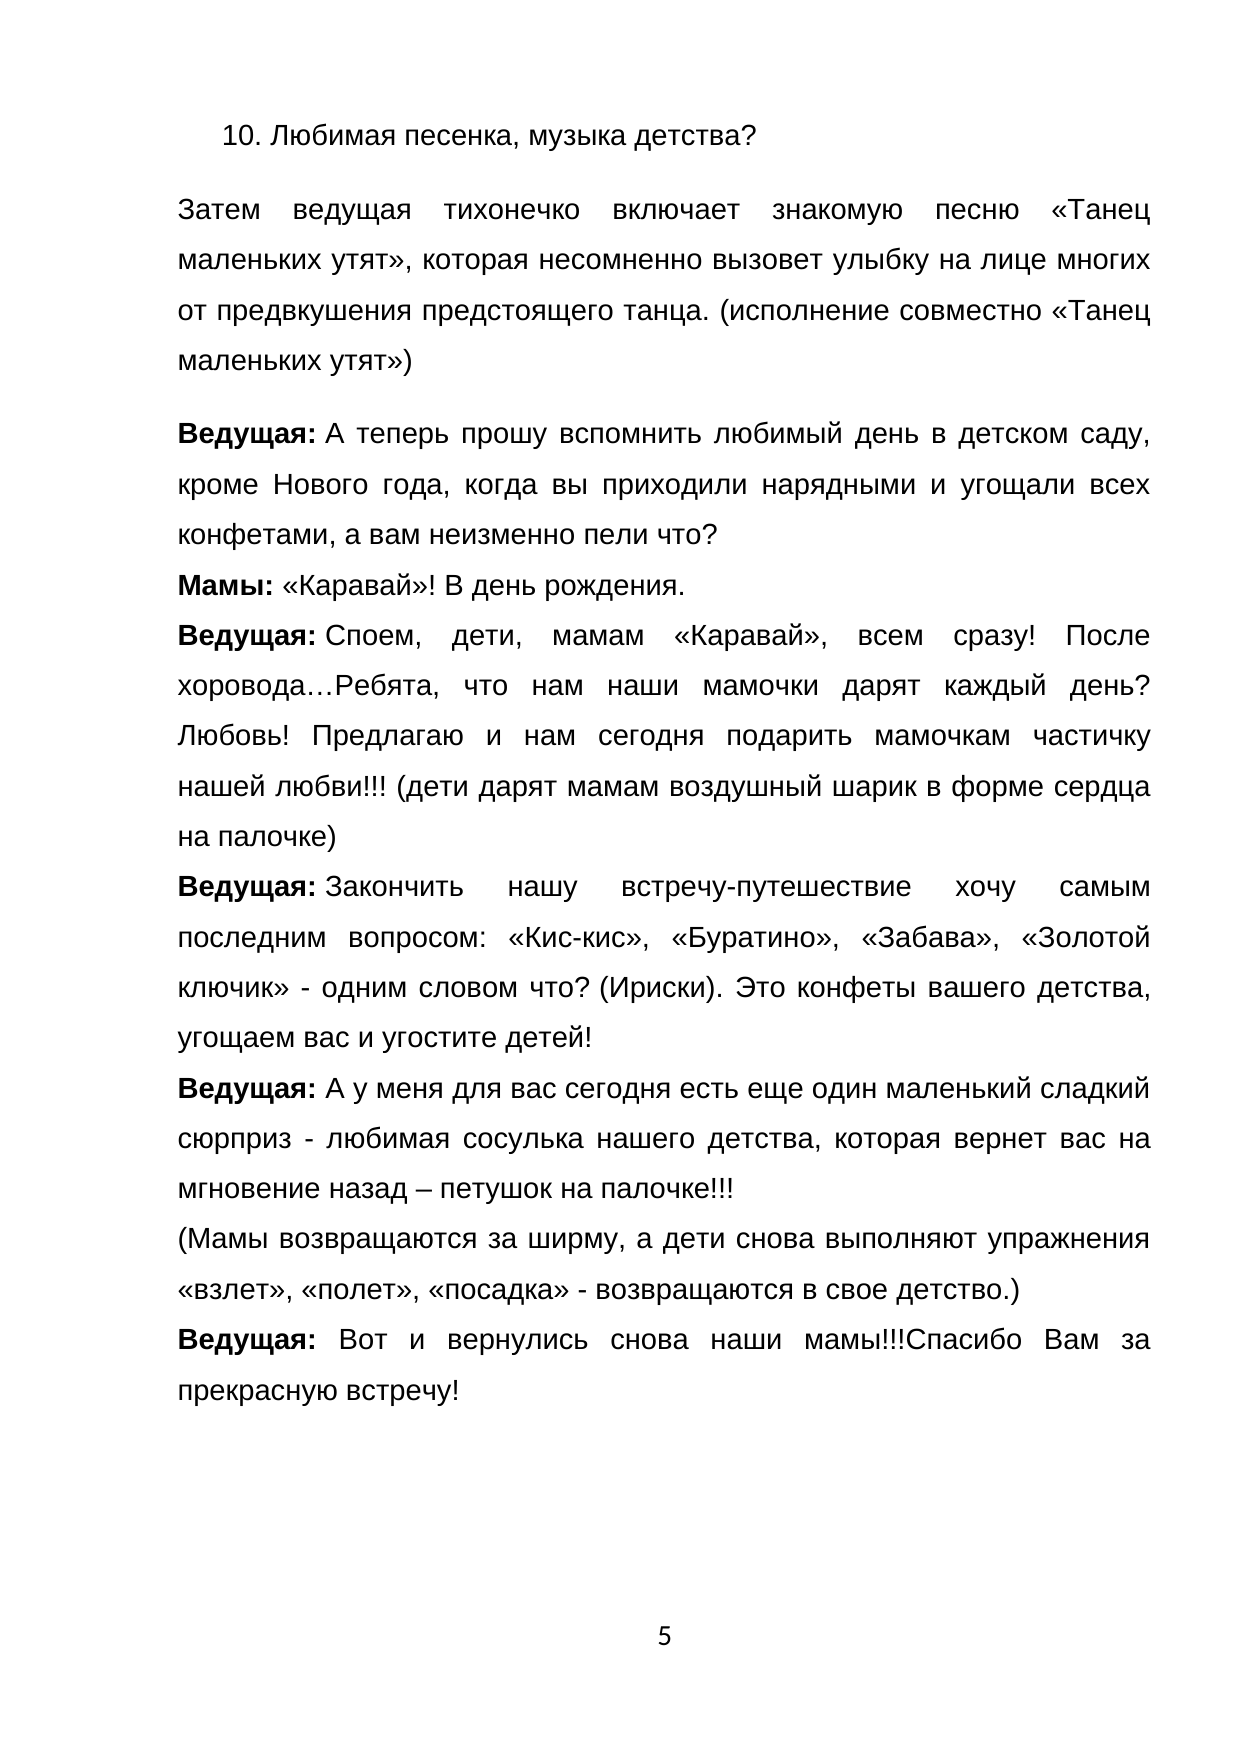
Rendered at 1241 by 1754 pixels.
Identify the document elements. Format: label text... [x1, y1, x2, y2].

text Ведущая: А у меня для вас сегодня есть еще один маленький сладкий сюрприз - любимая сосулька нашего детства, которая вернет вас на мгновение назад – петушок на палочке!!! [177, 1071, 1152, 1205]
text 10. Любимая песенка, музыка детства? [222, 118, 1152, 152]
text Ведущая: Вот и вернулись снова наши мамы!!!Спасибо Вам за прекрасную встречу! [177, 1322, 1152, 1406]
text (Мамы возвращаются за ширму, а дети снова выполняют упражнения «взлет», «полет», «посадка» - возвращаются в свое детство.) [177, 1222, 1152, 1305]
text Ведущая: А теперь прошу вспомнить любимый день в детском саду, кроме Нового года, когда вы приходили нарядными и угощали всех конфетами, а вам неизменно пели что? [177, 417, 1152, 551]
text Ведущая: Закончить нашу встречу-путешествие хочу самым последним вопросом: «Кис-кис», «Буратино», «Забава», «Золотой ключик» - одним словом что? (Ириски). Это конфеты вашего детства, угощаем вас и угостите детей! [177, 869, 1152, 1054]
text Затем ведущая тихонечко включает знакомую песню «Танец маленьких утят», которая несомненно вызовет улыбку на лице многих от предвкушения предстоящего танца. (исполнение совместно «Танец маленьких утят») [177, 192, 1152, 376]
text Ведущая: Споем, дети, мамам «Каравай», всем сразу! После хоровода…Ребята, что нам наши мамочки дарят каждый день? Любовь! Предлагаю и нам сегодня подарить мамочкам частичку нашей любви!!! (дети дарят мамам воздушный шарик в форме сердца на палочке) [177, 618, 1152, 853]
text Мамы: «Каравай»! В день рождения. [177, 567, 1152, 601]
